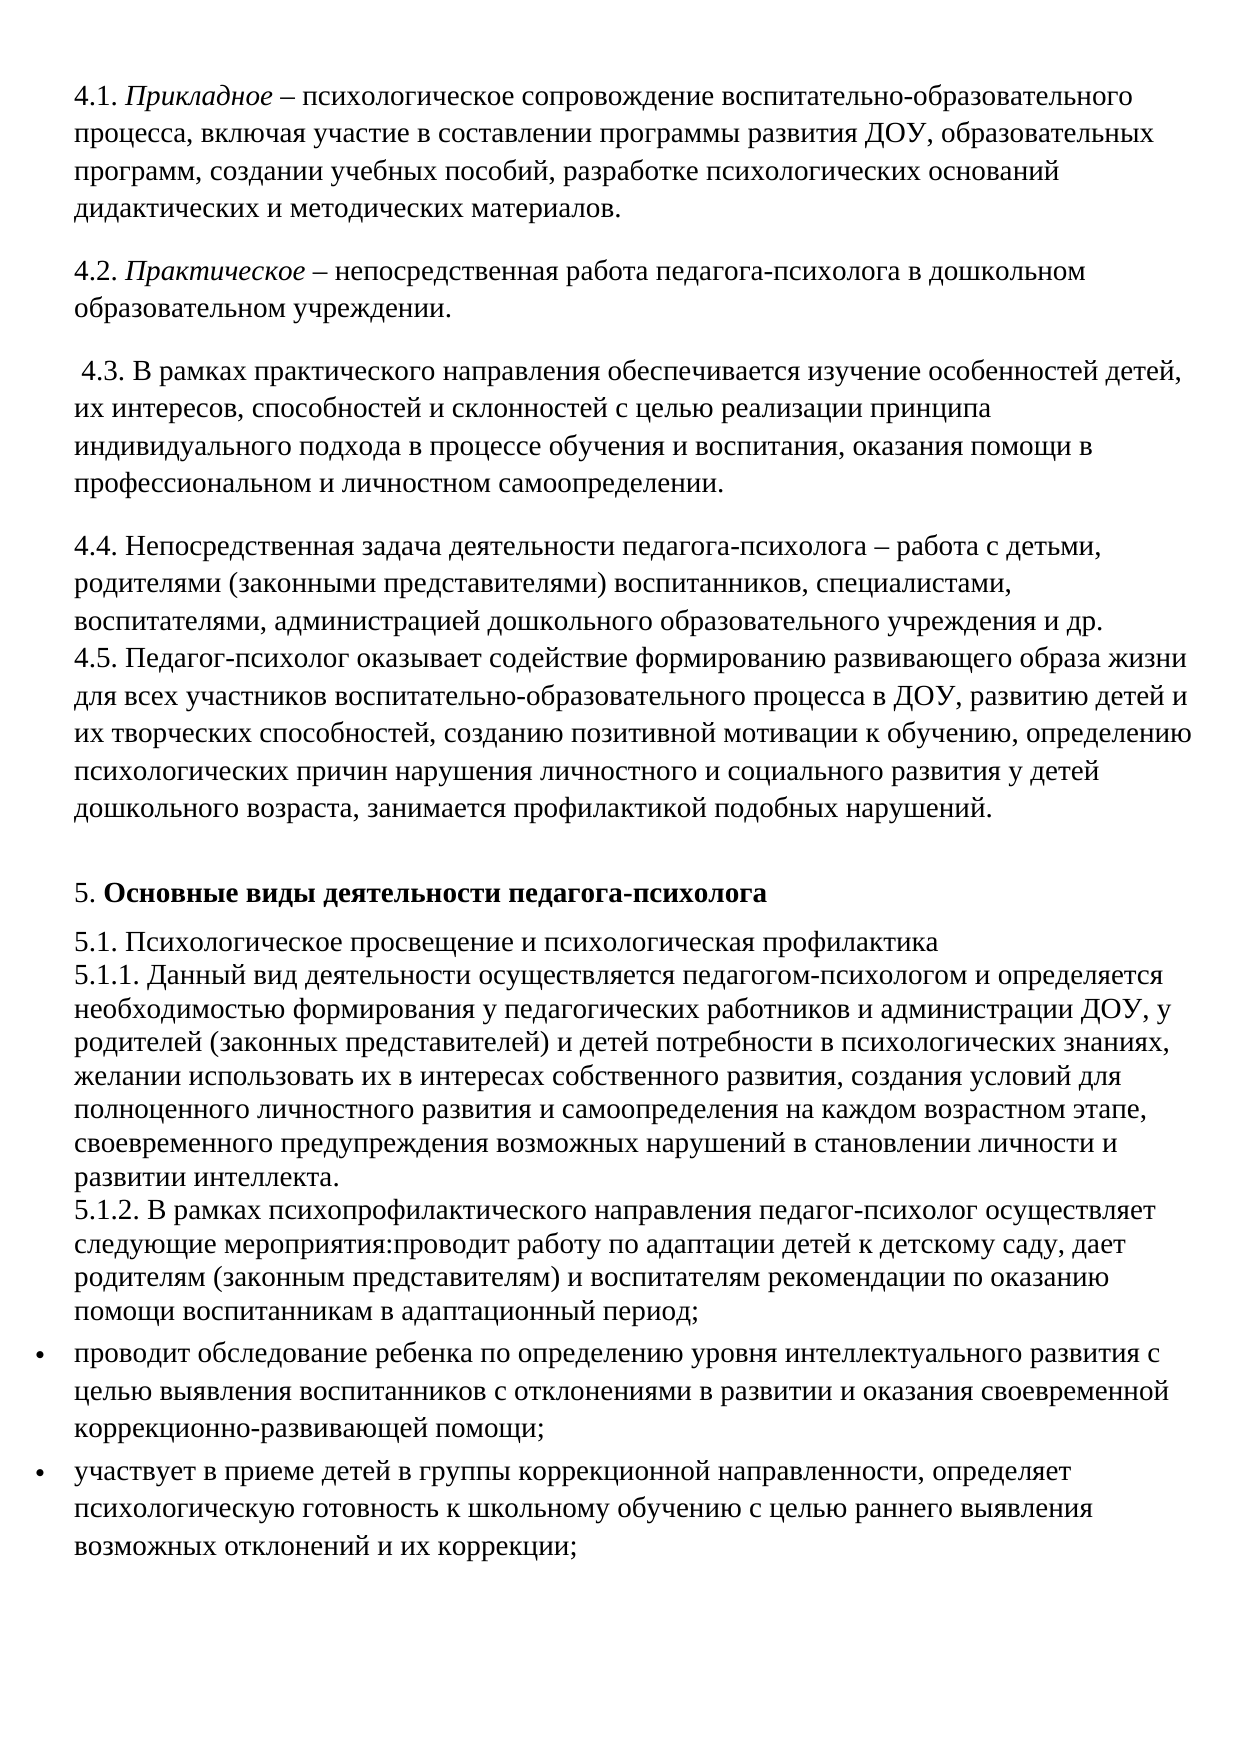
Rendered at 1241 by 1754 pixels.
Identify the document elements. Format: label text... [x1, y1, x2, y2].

list участвует в приеме детей в группы коррекционной направленности, определяет психологическую готовность к школьному обучению с целью раннего выявления возможных отклонений и их коррекции; [36, 1449, 1196, 1561]
text 5. Основные виды деятельности педагога-психолога [74, 874, 1196, 909]
list проводит обследование ребенка по определению уровня интеллектуального развития с целью выявления воспитанников с отклонениями в развитии и оказания своевременной коррекционно-развивающей помощи; [36, 1331, 1196, 1444]
text 4.3. В рамках практического направления обеспечивается изучение особенностей детей, их интересов, способностей и склонностей с целью реализации принципа индивидуального подхода в процессе обучения и воспитания, оказания помощи в профессиональном и личностном самоопределении. [74, 349, 1196, 499]
text 4.2. Практическое – непосредственная работа педагога-психолога в дошкольном образовательном учреждении. [74, 249, 1196, 324]
text 4.4. Непосредственная задача деятельности педагога-психолога – работа с детьми, родителями (законными представителями) воспитанников, специалистами, воспитателями, администрацией дошкольного образовательного учреждения и др. 4.5. Педагог-психолог оказывает содействие формированию развивающего образа жизни для всех участников воспитательно-образовательного процесса в ДОУ, развитию детей и их творческих способностей, созданию позитивной мотивации к обучению, определению психологических причин нарушения личностного и социального развития у детей дошкольного возраста, занимается профилактикой подобных нарушений. [74, 524, 1196, 824]
text 4.1. Прикладное – психологическое сопровождение воспитательно-образовательного процесса, включая участие в составлении программы развития ДОУ, образовательных программ, создании учебных пособий, разработке психологических оснований дидактических и методических материалов. [74, 74, 1196, 224]
text 5.1.1. Данный вид деятельности осуществляется педагогом-психологом и определяется необходимостью формирования у педагогических работников и администрации ДОУ, у родителей (законных представителей) и детей потребности в психологических знаниях, желании использовать их в интересах собственного развития, создания условий для полноценного личностного развития и самоопределения на каждом возрастном этапе, своевременного предупреждения возможных нарушений в становлении личности и развитии интеллекта. 5.1.2. В рамках психопрофилактического направления педагог-психолог осуществляет следующие мероприятия:проводит работу по адаптации детей к детскому саду, дает родителям (законным представителям) и воспитателям рекомендации по оказанию помощи воспитанникам в адаптационный период; [74, 957, 1196, 1326]
text 5.1. Психологическое просвещение и психологическая профилактика [74, 924, 1196, 957]
